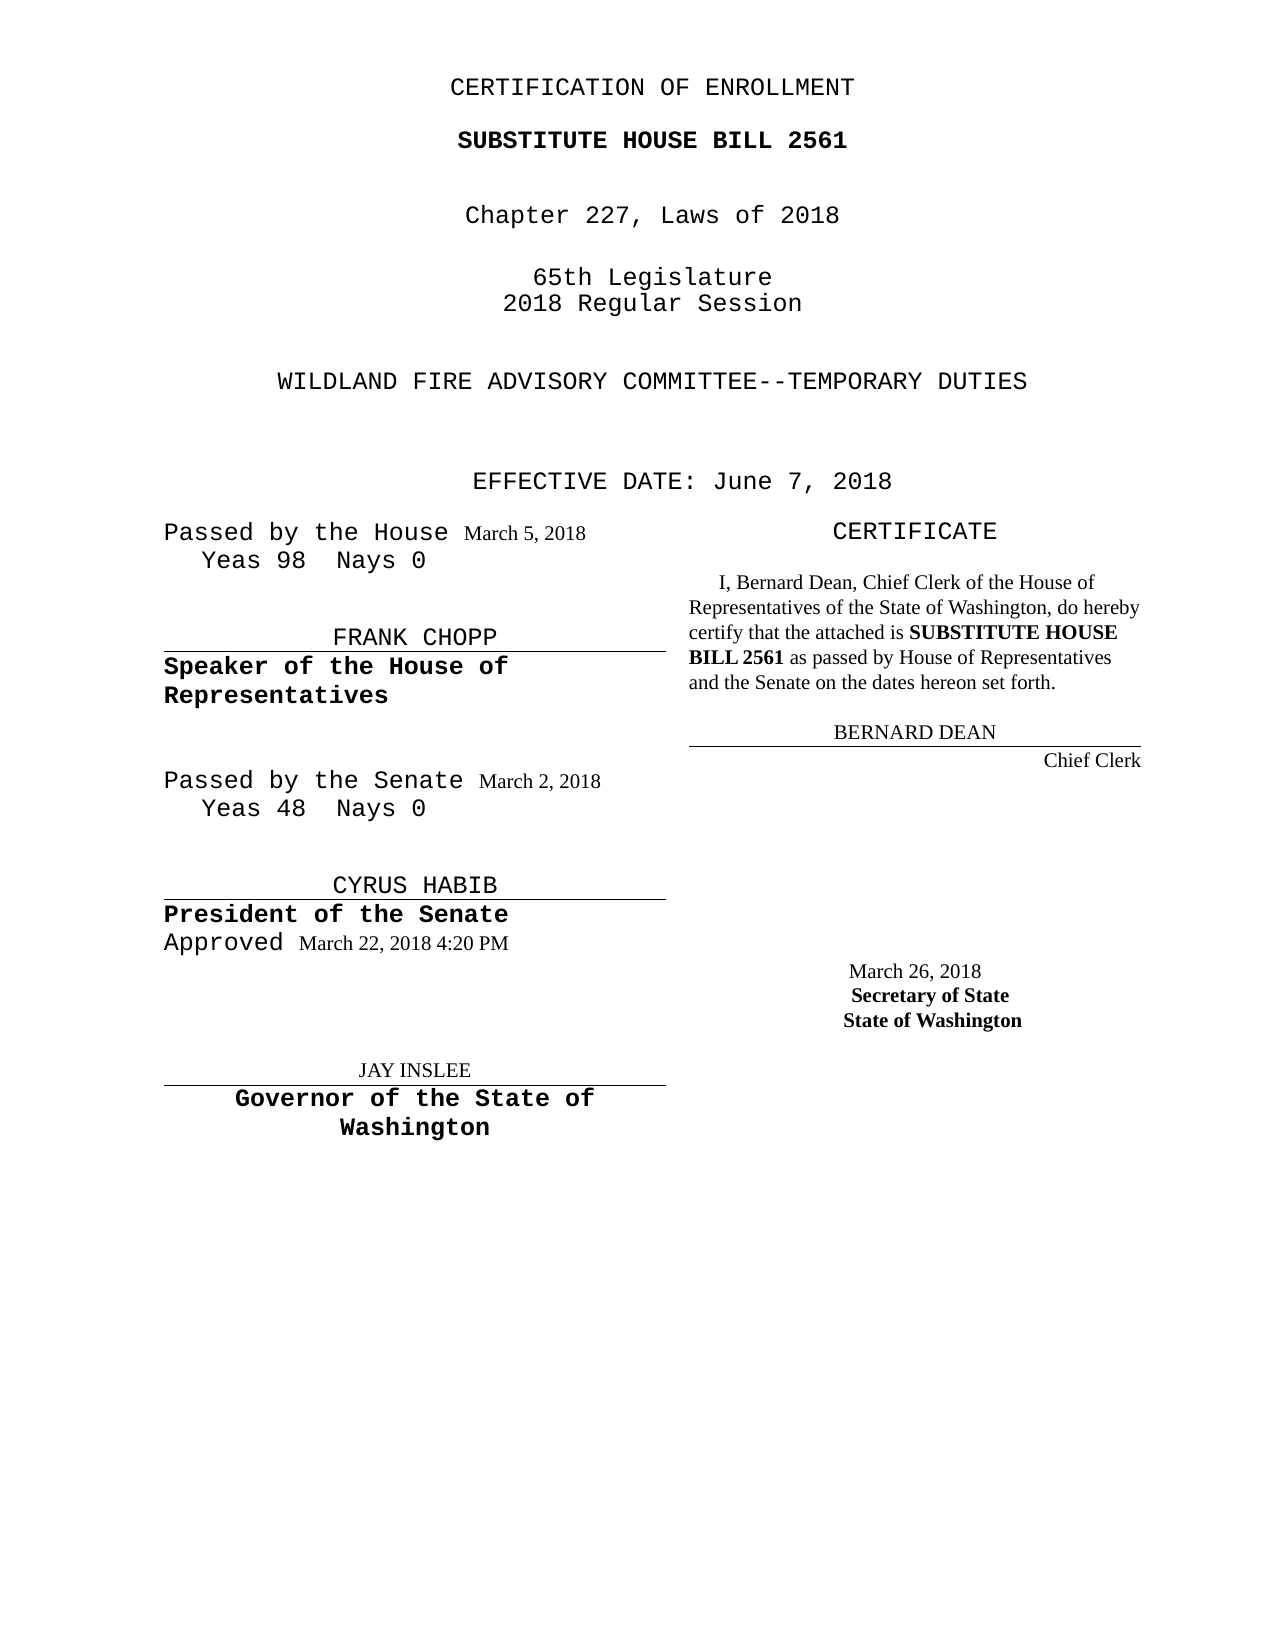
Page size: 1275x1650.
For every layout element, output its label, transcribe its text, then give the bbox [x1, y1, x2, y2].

table_cell Secretary of State State of Washington [678, 983, 1152, 1143]
table_cell Approved March 22, 2018 4:20 PM [153, 930, 677, 983]
text SUBSTITUTE HOUSE BILL 2561 [135, 128, 1170, 153]
table_header Passed by the House March 5, 2018 Yeas 98 Nays 0 FRANK CHOPP Speaker of the House of Representatives Passed by the Senate March 2, 2018 Yeas 48 Nays 0 CYRUS HABIB President of the Senate [153, 519, 677, 930]
table_cell JAY INSLEE Governor of the State of Washington [153, 983, 677, 1143]
text EFFECTIVE DATE: June 7, 2018 [135, 469, 1170, 494]
text WILDLAND FIRE ADVISORY COMMITTEE--TEMPORARY DUTIES [135, 369, 1170, 394]
text CERTIFICATION OF ENROLLMENT [135, 75, 1170, 103]
table_header CERTIFICATE I, Bernard Dean, Chief Clerk of the House of Representatives of the State of Washington, do hereby certify that the attached is SUBSTITUTE HOUSE BILL 2561 as passed by House of Representatives and the Senate on the dates hereon set forth. BERNARD DEAN Chief Clerk [678, 519, 1152, 930]
text 2018 Regular Session [135, 291, 1170, 319]
text Chapter 227, Laws of 2018 [135, 203, 1170, 228]
table_cell March 26, 2018 [678, 930, 1152, 983]
text 65th Legislature [135, 266, 1170, 291]
